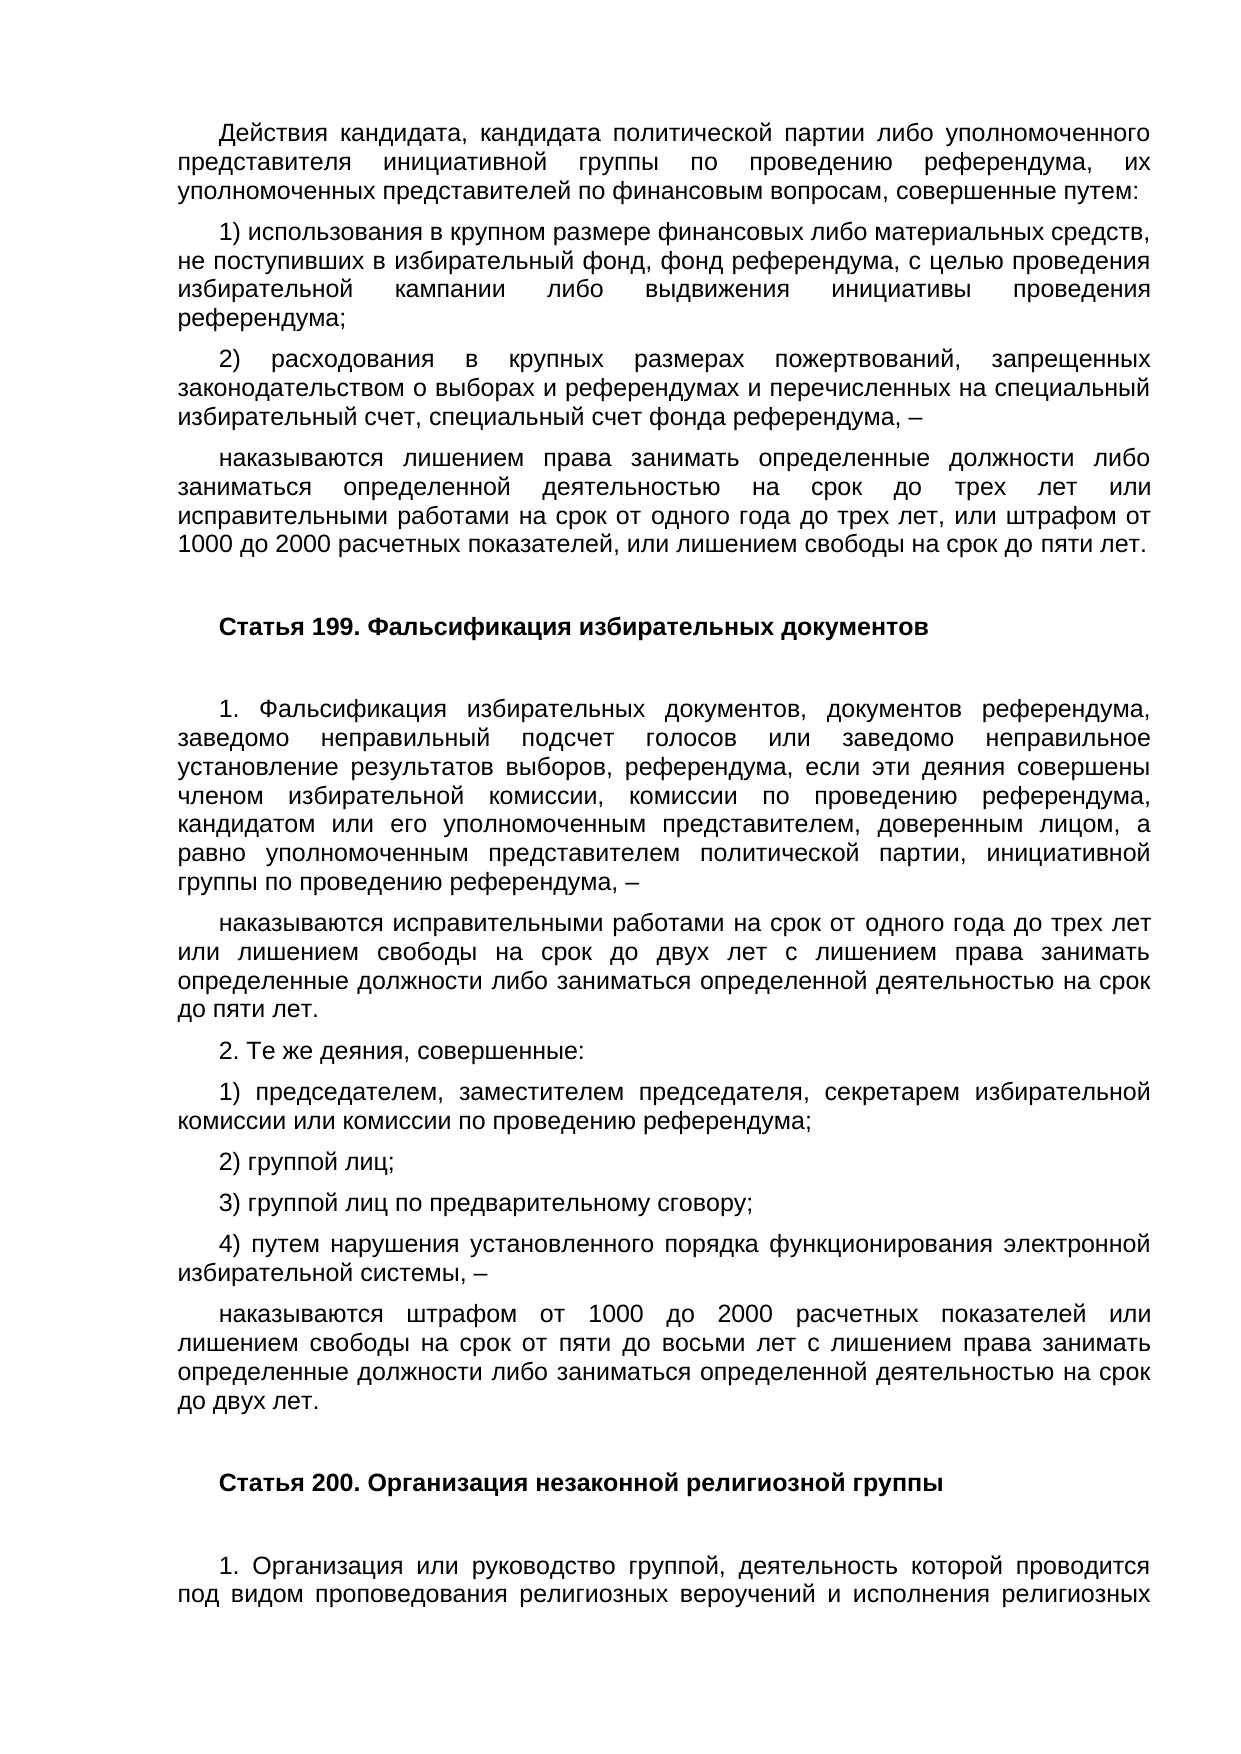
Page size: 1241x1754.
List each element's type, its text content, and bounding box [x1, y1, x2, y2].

text 2) расходования в крупных размерах пожертвований, запрещенных законодательством о выборах и референдумах и перечисленных на специальный избирательный счет, специальный счет фонда референдума, – [177, 344, 1152, 431]
text 2. Те же деяния, совершенные: [177, 1036, 1152, 1064]
text 3) группой лиц по предварительному сговору; [177, 1188, 1152, 1217]
text наказываются лишением права занимать определенные должности либо заниматься определенной деятельностью на срок до трех лет или исправительными работами на срок от одного года до трех лет, или штрафом от 1000 до 2000 расчетных показателей, или лишением свободы на срок до пяти лет. [177, 443, 1152, 558]
text наказываются штрафом от 1000 до 2000 расчетных показателей или лишением свободы на срок от пяти до восьми лет с лишением права занимать определенные должности либо заниматься определенной деятельностью на срок до двух лет. [177, 1299, 1152, 1414]
text 1. Фальсификация избирательных документов, документов референдума, заведомо неправильный подсчет голосов или заведомо неправильное установление результатов выборов, референдума, если эти деяния совершены членом избирательной комиссии, комиссии по проведению референдума, кандидатом или его уполномоченным представителем, доверенным лицом, а равно уполномоченным представителем политической партии, инициативной группы по проведению референдума, – [177, 694, 1152, 896]
text 1) председателем, заместителем председателя, секретарем избирательной комиссии или комиссии по проведению референдума; [177, 1077, 1152, 1134]
text 4) путем нарушения установленного порядка функционирования электронной избирательной системы, – [177, 1229, 1152, 1287]
text 1) использования в крупном размере финансовых либо материальных средств, не поступивших в избирательный фонд, фонд референдума, с целью проведения избирательной кампании либо выдвижения инициативы проведения референдума; [177, 217, 1152, 332]
text 2) группой лиц; [177, 1147, 1152, 1176]
text Статья 199. Фальсификация избирательных документов [177, 612, 1152, 641]
text Статья 200. Организация незаконной религиозной группы [177, 1468, 1152, 1497]
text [177, 1551, 1152, 1608]
text Действия кандидата, кандидата политической партии либо уполномоченного представителя инициативной группы по проведению референдума, их уполномоченных представителей по финансовым вопросам, совершенные путем: [177, 118, 1152, 204]
text наказываются исправительными работами на срок от одного года до трех лет или лишением свободы на срок до двух лет с лишением права занимать определенные должности либо заниматься определенной деятельностью на срок до пяти лет. [177, 908, 1152, 1023]
